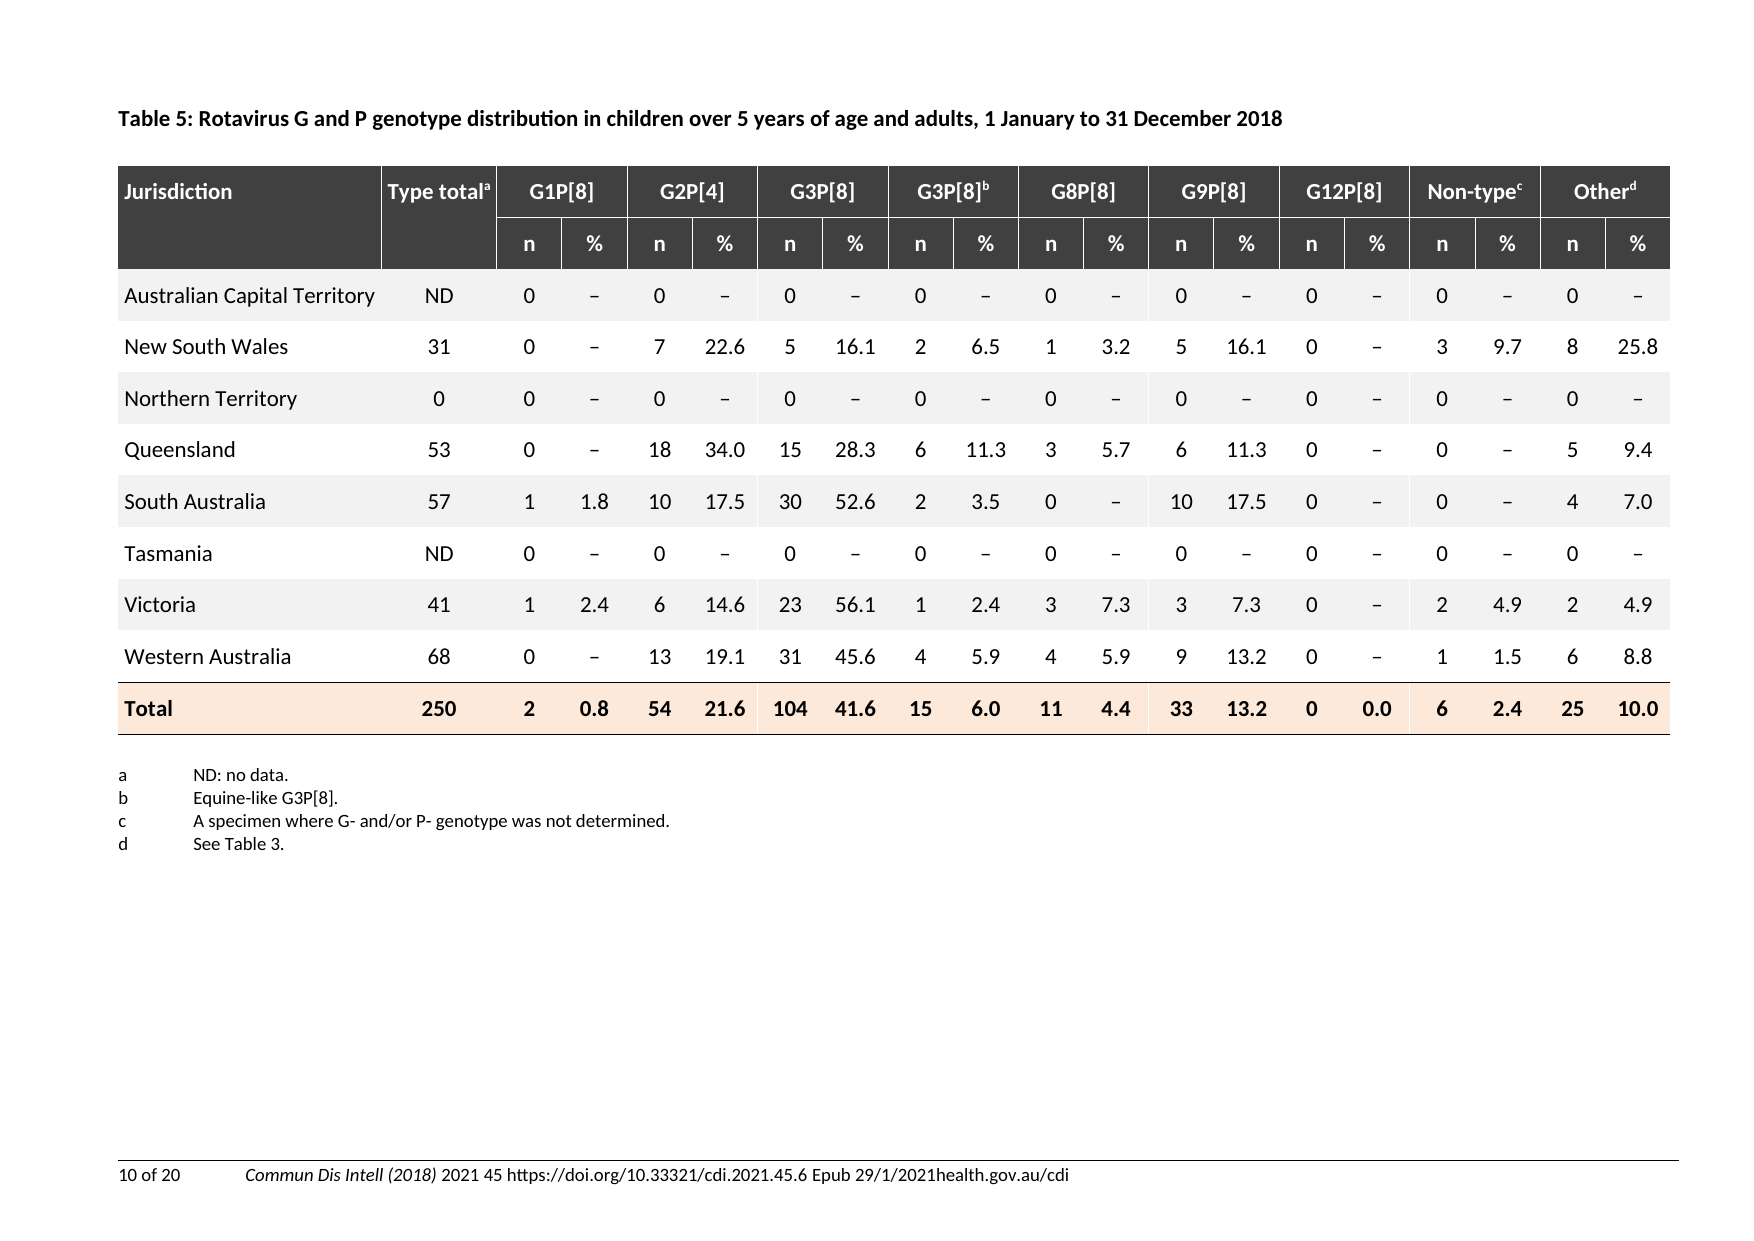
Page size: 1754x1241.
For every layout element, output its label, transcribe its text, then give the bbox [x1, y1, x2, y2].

table_cell – [562, 269, 627, 321]
table_cell – [1344, 372, 1409, 424]
table_cell – [1475, 475, 1540, 527]
table_cell 5.7 [1083, 424, 1148, 475]
table_header Otherd [1541, 166, 1670, 217]
table_cell 0 [758, 527, 823, 578]
table_cell 57 [381, 475, 497, 527]
table_cell – [953, 372, 1018, 424]
table_cell % [693, 218, 757, 269]
table_cell 30 [758, 475, 823, 527]
table_cell 31 [758, 630, 823, 682]
table_cell 25 [1540, 683, 1605, 734]
table_cell Australian Capital Territory [118, 269, 381, 321]
table_cell – [1475, 424, 1540, 475]
table_cell 0.8 [562, 683, 627, 734]
table_cell 8 [1540, 321, 1605, 372]
table_cell 5 [758, 321, 823, 372]
table_cell – [1344, 630, 1409, 682]
table_cell 10 [1149, 475, 1214, 527]
table_cell 3.2 [1083, 321, 1148, 372]
table_cell 16.1 [823, 321, 888, 372]
table_cell 17.5 [692, 475, 757, 527]
table_cell 6.0 [953, 683, 1018, 734]
table_cell 0 [1279, 372, 1344, 424]
table_cell 4 [888, 630, 953, 682]
table_cell – [953, 269, 1018, 321]
table_cell 0 [497, 424, 562, 475]
table_cell 25.8 [1605, 321, 1670, 372]
table_cell – [692, 269, 757, 321]
table_cell 0 [888, 269, 953, 321]
table_cell 0 [497, 630, 562, 682]
table_cell 4 [1540, 475, 1605, 527]
table_header G8P[8] [1019, 166, 1148, 217]
table_cell 2 [1540, 579, 1605, 630]
table_cell 7.3 [1214, 579, 1279, 630]
table_header G1P[8] [497, 166, 627, 217]
table_cell – [1605, 372, 1670, 424]
table_cell 6 [627, 579, 692, 630]
table_cell 0 [1279, 424, 1344, 475]
table_cell 14.6 [692, 579, 757, 630]
table_cell 5.9 [1083, 630, 1148, 682]
table_cell – [562, 321, 627, 372]
table_cell 0 [627, 269, 692, 321]
table_header Type totala [382, 166, 496, 269]
table_cell 52.6 [823, 475, 888, 527]
table_cell ND [381, 527, 497, 578]
table_cell 4.9 [1475, 579, 1540, 630]
table_cell 0 [1540, 269, 1605, 321]
table_header G3P[8]b [889, 166, 1018, 217]
table_cell 0 [1149, 372, 1214, 424]
table_cell 5 [1149, 321, 1214, 372]
table_cell 0 [497, 527, 562, 578]
table_cell 13.2 [1214, 630, 1279, 682]
table_cell 0 [1149, 269, 1214, 321]
table_cell – [1475, 527, 1540, 578]
table_cell % [1084, 218, 1148, 269]
table_cell 54 [627, 683, 692, 734]
table_cell 7.3 [1083, 579, 1148, 630]
table_cell 0 [1410, 372, 1475, 424]
table_cell 0.0 [1344, 683, 1409, 734]
table_cell 11.3 [953, 424, 1018, 475]
table_cell 0 [1410, 527, 1475, 578]
table_cell – [1214, 269, 1279, 321]
table_cell 3.5 [953, 475, 1018, 527]
table_cell – [1605, 527, 1670, 578]
table_cell 41.6 [823, 683, 888, 734]
table_cell – [1344, 321, 1409, 372]
table_cell 3 [1018, 424, 1083, 475]
table_cell – [562, 424, 627, 475]
table_cell 11.3 [1214, 424, 1279, 475]
table_cell % [1476, 218, 1540, 269]
table_cell – [692, 372, 757, 424]
table_cell 10 [627, 475, 692, 527]
table_cell – [1083, 527, 1148, 578]
table_cell 15 [888, 683, 953, 734]
table_cell 1.8 [562, 475, 627, 527]
table_cell 11 [1018, 683, 1083, 734]
table_cell 68 [381, 630, 497, 682]
table_cell n [758, 218, 822, 269]
table_cell 0 [1279, 527, 1344, 578]
table_cell 9.7 [1475, 321, 1540, 372]
table_cell 0 [1018, 527, 1083, 578]
table_cell 2.4 [562, 579, 627, 630]
table_cell – [562, 630, 627, 682]
table_cell 2 [888, 475, 953, 527]
table_cell – [1083, 372, 1148, 424]
table_cell 6 [1540, 630, 1605, 682]
table_cell 0 [888, 527, 953, 578]
table_cell 0 [1279, 269, 1344, 321]
table_cell 23 [758, 579, 823, 630]
table_cell n [628, 218, 692, 269]
table_cell % [1345, 218, 1409, 269]
text c A specimen where G- and/or P- genotype was not determined. [118, 809, 1679, 832]
table_cell – [1475, 269, 1540, 321]
table_header G3P[8] [758, 166, 888, 217]
table_cell 0 [1018, 269, 1083, 321]
table_cell 0 [1540, 527, 1605, 578]
table_cell 3 [1149, 579, 1214, 630]
table_cell 9 [1149, 630, 1214, 682]
table_cell 53 [381, 424, 497, 475]
table_cell 0 [888, 372, 953, 424]
table_cell n [1541, 218, 1605, 269]
table_cell 250 [381, 683, 497, 734]
table_cell 45.6 [823, 630, 888, 682]
table_cell – [1344, 475, 1409, 527]
table_cell 2.4 [953, 579, 1018, 630]
table_cell 16.1 [1214, 321, 1279, 372]
table_cell 0 [1410, 269, 1475, 321]
table_cell n [497, 218, 561, 269]
table_cell 5 [1540, 424, 1605, 475]
table_cell 13.2 [1214, 683, 1279, 734]
table_cell – [1344, 424, 1409, 475]
table_cell 15 [758, 424, 823, 475]
table_cell New South Wales [118, 321, 381, 372]
table_cell 31 [381, 321, 497, 372]
table_cell 2 [497, 683, 562, 734]
table_cell – [823, 372, 888, 424]
table_cell – [953, 527, 1018, 578]
table_cell 1 [497, 579, 562, 630]
table_cell 1 [888, 579, 953, 630]
table_cell 0 [1279, 630, 1344, 682]
table_cell – [823, 269, 888, 321]
table_cell 0 [1279, 321, 1344, 372]
table_cell 0 [1279, 683, 1344, 734]
table_cell 5.9 [953, 630, 1018, 682]
table_cell 6 [1149, 424, 1214, 475]
table_cell 0 [758, 269, 823, 321]
table_cell – [1214, 527, 1279, 578]
table_header G9P[8] [1149, 166, 1279, 217]
table_cell 0 [1410, 475, 1475, 527]
table_cell % [1606, 218, 1670, 269]
table_cell n [1410, 218, 1475, 269]
table_cell 22.6 [692, 321, 757, 372]
table_cell 21.6 [692, 683, 757, 734]
table_cell 18 [627, 424, 692, 475]
table_cell 34.0 [692, 424, 757, 475]
table_cell Victoria [118, 579, 381, 630]
table_cell 2 [1410, 579, 1475, 630]
table_cell 13 [627, 630, 692, 682]
table_cell 56.1 [823, 579, 888, 630]
table_cell Tasmania [118, 527, 381, 578]
table_cell 19.1 [692, 630, 757, 682]
table_cell 0 [1410, 424, 1475, 475]
table_cell 10.0 [1605, 683, 1670, 734]
table_cell 2.4 [1475, 683, 1540, 734]
table_cell 0 [1149, 527, 1214, 578]
table_cell 0 [1018, 475, 1083, 527]
table_cell – [692, 527, 757, 578]
table_cell Northern Territory [118, 372, 381, 424]
table_cell n [1280, 218, 1344, 269]
table_cell % [823, 218, 888, 269]
table_header Jurisdiction [118, 166, 381, 269]
table_cell – [1214, 372, 1279, 424]
table_cell 0 [627, 527, 692, 578]
table_cell 0 [1540, 372, 1605, 424]
table_cell 4.4 [1083, 683, 1148, 734]
table_cell – [1083, 475, 1148, 527]
table_cell 9.4 [1605, 424, 1670, 475]
table_cell 17.5 [1214, 475, 1279, 527]
table_cell n [889, 218, 953, 269]
table_header G2P[4] [628, 166, 757, 217]
table_cell % [1214, 218, 1279, 269]
table_cell 0 [1279, 579, 1344, 630]
table_cell – [1605, 269, 1670, 321]
table_cell 0 [758, 372, 823, 424]
table_cell – [1475, 372, 1540, 424]
text Table 5: Rotavirus G and P genotype distribution in children over 5 years of age and adults, 1 January to 31 December 2018 [118, 104, 1679, 132]
table_cell 41 [381, 579, 497, 630]
table_cell 0 [497, 372, 562, 424]
table_cell – [1083, 269, 1148, 321]
table_cell 1 [1410, 630, 1475, 682]
table_header G12P[8] [1280, 166, 1409, 217]
table_cell % [562, 218, 627, 269]
table_cell 7.0 [1605, 475, 1670, 527]
table_cell 33 [1149, 683, 1214, 734]
table_cell – [562, 527, 627, 578]
table_cell 3 [1018, 579, 1083, 630]
table_cell 4 [1018, 630, 1083, 682]
table_cell 0 [1018, 372, 1083, 424]
table_cell 28.3 [823, 424, 888, 475]
table_cell 104 [758, 683, 823, 734]
text b Equine-like G3P[8]. [118, 786, 1679, 809]
table_cell – [1344, 527, 1409, 578]
table_cell 6.5 [953, 321, 1018, 372]
table_cell 0 [497, 269, 562, 321]
table_cell 8.8 [1605, 630, 1670, 682]
table_cell 3 [1410, 321, 1475, 372]
table_cell 2 [888, 321, 953, 372]
table_cell South Australia [118, 475, 381, 527]
table_header Non-typec [1410, 166, 1540, 217]
table_cell 1 [497, 475, 562, 527]
table_cell 7 [627, 321, 692, 372]
table_cell n [1019, 218, 1083, 269]
table_cell % [954, 218, 1018, 269]
text d See Table 3. [118, 832, 1679, 855]
table_cell 0 [1279, 475, 1344, 527]
table_cell n [1149, 218, 1213, 269]
table_cell – [1344, 269, 1409, 321]
table_cell 0 [497, 321, 562, 372]
table_cell – [562, 372, 627, 424]
table_cell 1.5 [1475, 630, 1540, 682]
table_cell Queensland [118, 424, 381, 475]
table_cell Western Australia [118, 630, 381, 682]
table_cell Total [118, 683, 381, 734]
table_cell – [1344, 579, 1409, 630]
text a ND: no data. [118, 763, 1679, 786]
table_cell 0 [381, 372, 497, 424]
table_cell ND [381, 269, 497, 321]
table_cell 6 [888, 424, 953, 475]
table_cell 4.9 [1605, 579, 1670, 630]
table_cell 6 [1410, 683, 1475, 734]
table_cell 0 [627, 372, 692, 424]
table_cell – [823, 527, 888, 578]
table_cell 1 [1018, 321, 1083, 372]
